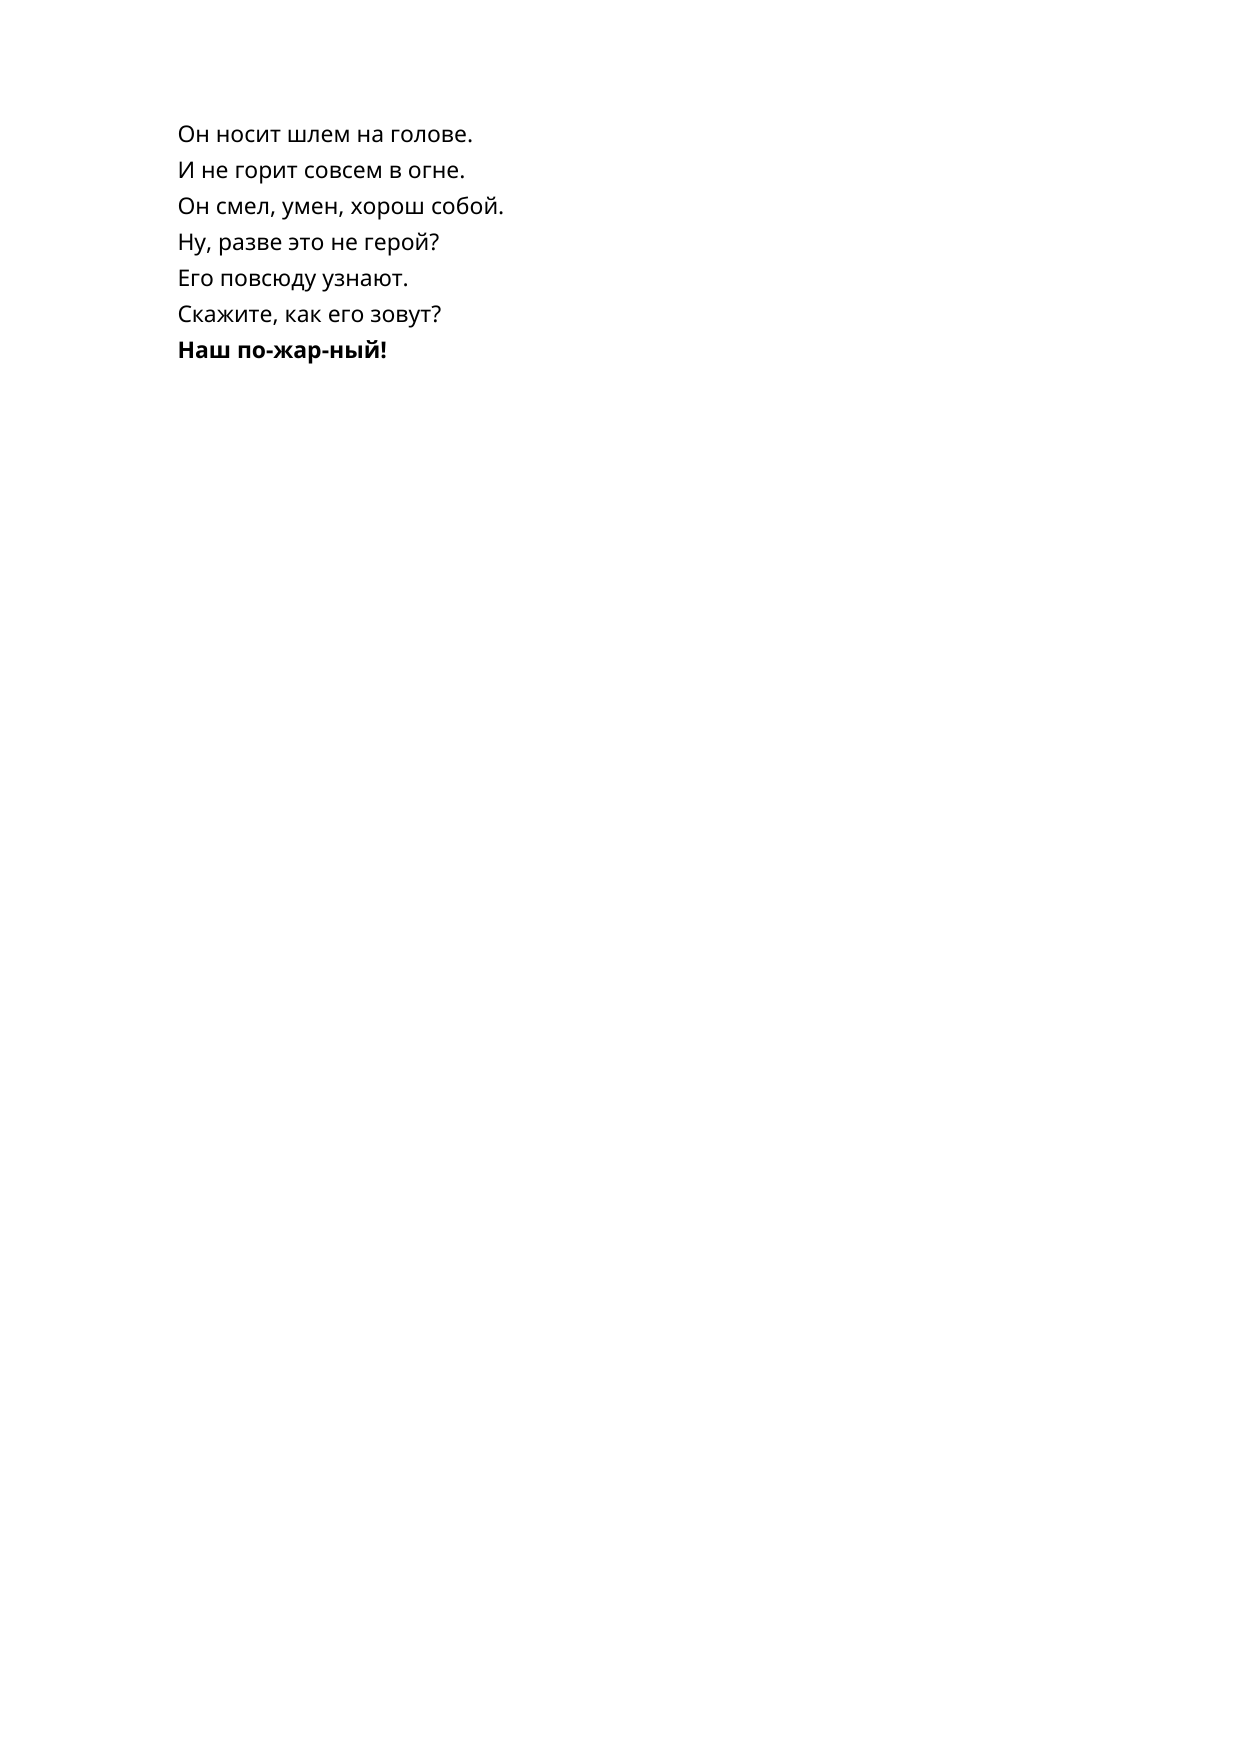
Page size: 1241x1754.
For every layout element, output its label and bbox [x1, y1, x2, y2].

text [177, 118, 1152, 401]
